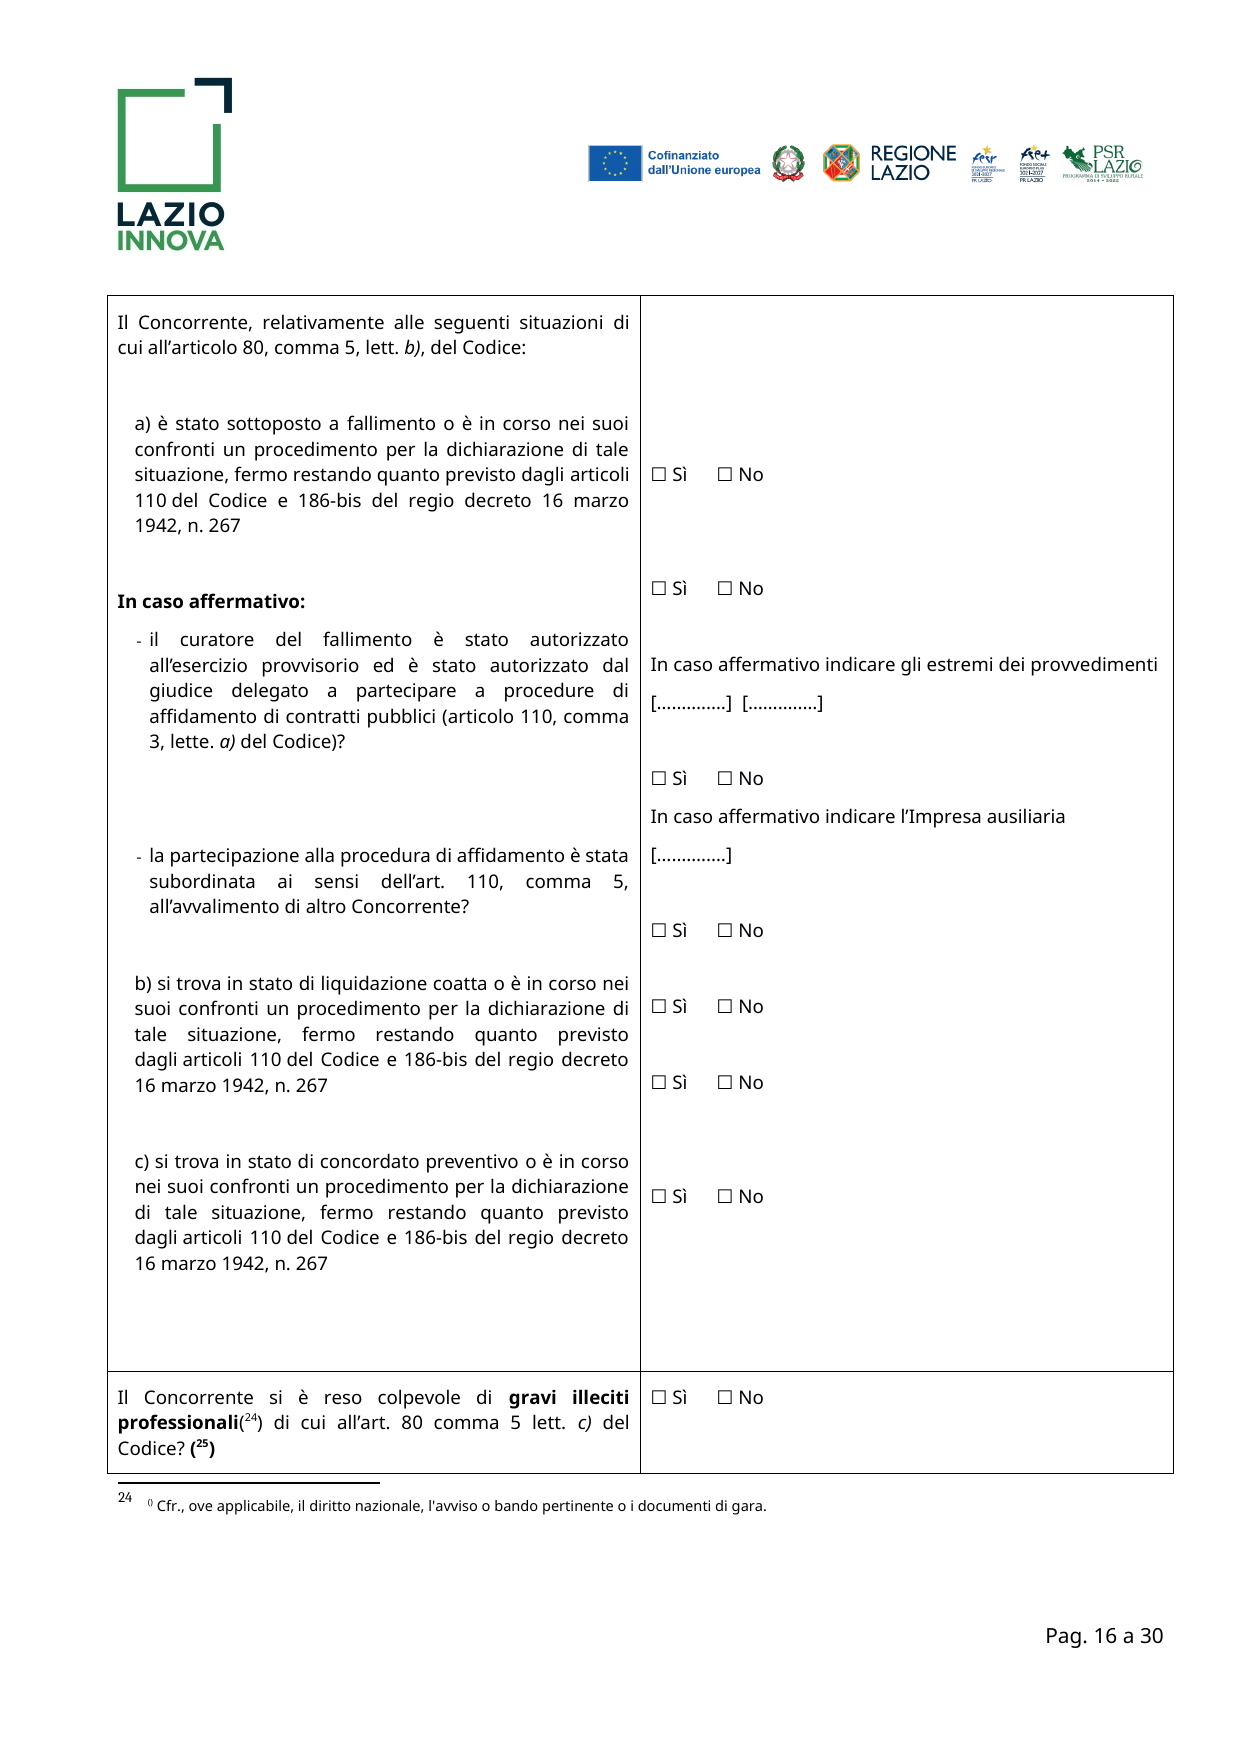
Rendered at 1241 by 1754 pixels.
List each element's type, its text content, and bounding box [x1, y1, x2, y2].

table_cell ☐ Sì ☐ No ☐ Sì ☐ No In caso affermativo indicare gli estremi dei provvedimenti [………..…] [………..…] ☐ Sì ☐ No In caso affermativo indicare l’Impresa ausiliaria [………..…] ☐ Sì ☐ No ☐ Sì ☐ No ☐ Sì ☐ No ☐ Sì ☐ No [641, 296, 1173, 1371]
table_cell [108, 1372, 640, 1473]
table_cell Il Concorrente, relativamente alle seguenti situazioni di cui all’articolo 80, comma 5, lett. b), del Codice: a) è stato sottoposto a fallimento o è in corso nei suoi confronti un procedimento per la dichiarazione di tale situazione, fermo restando quanto previsto dagli articoli 110 del Codice e 186-bis del regio decreto 16 marzo 1942, n. 267 In caso affermativo: il curatore del fallimento è stato autorizzato all’esercizio provvisorio ed è stato autorizzato dal giudice delegato a partecipare a procedure di affidamento di contratti pubblici (articolo 110, comma 3, lette. a) del Codice)? la partecipazione alla procedura di affidamento è stata subordinata ai sensi dell’art. 110, comma 5, all’avvalimento di altro Concorrente? b) si trova in stato di liquidazione coatta o è in corso nei suoi confronti un procedimento per la dichiarazione di tale situazione, fermo restando quanto previsto dagli articoli 110 del Codice e 186-bis del regio decreto 16 marzo 1942, n. 267 c) si trova in stato di concordato preventivo o è in corso nei suoi confronti un procedimento per la dichiarazione di tale situazione, fermo restando quanto previsto dagli articoli 110 del Codice e 186-bis del regio decreto 16 marzo 1942, n. 267 [108, 296, 640, 1371]
picture [0, 2, 1238, 1752]
table_cell ☐ Sì ☐ No [………………] [641, 1372, 1173, 1473]
